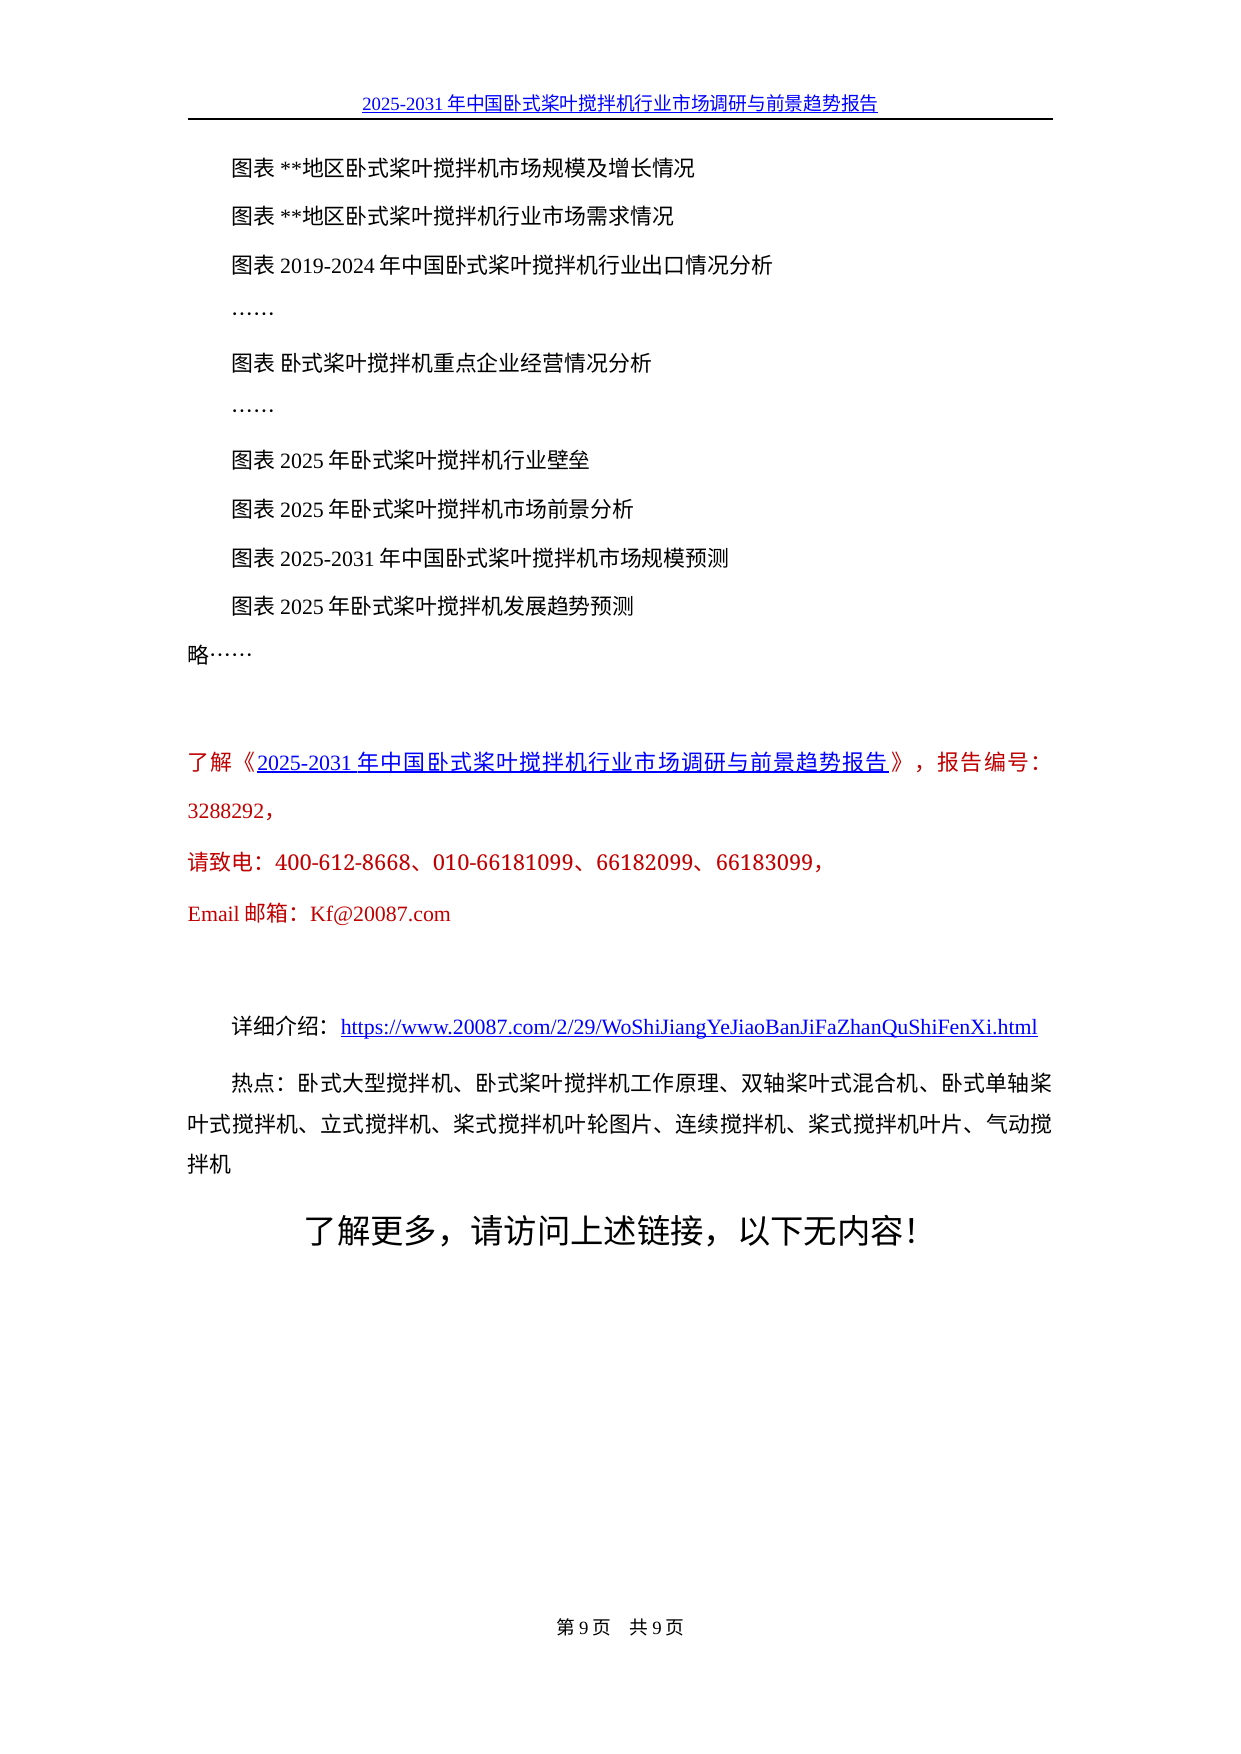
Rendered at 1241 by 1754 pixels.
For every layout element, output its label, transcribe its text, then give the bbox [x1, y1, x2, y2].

text 了解《2025-2031年中国卧式桨叶搅拌机行业市场调研与前景趋势报告》，报告编号：3288292， [187, 744, 1053, 825]
text 详细介绍：https://www.20087.com/2/29/WoShiJiangYeJiaoBanJiFaZhanQuShiFenXi.html [187, 1009, 1053, 1041]
text Email邮箱：Kf@20087.com [187, 896, 1053, 928]
title 了解更多，请访问上述链接，以下无内容！ [187, 1197, 1053, 1262]
text 请致电：400-612-8668、010-66181099、66182099、66183099， [187, 844, 1053, 877]
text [187, 150, 1053, 670]
text 热点：卧式大型搅拌机、卧式桨叶搅拌机工作原理、双轴桨叶式混合机、卧式单轴桨叶式搅拌机、立式搅拌机、桨式搅拌机叶轮图片、连续搅拌机、桨式搅拌机叶片、气动搅拌机 [187, 1066, 1053, 1179]
